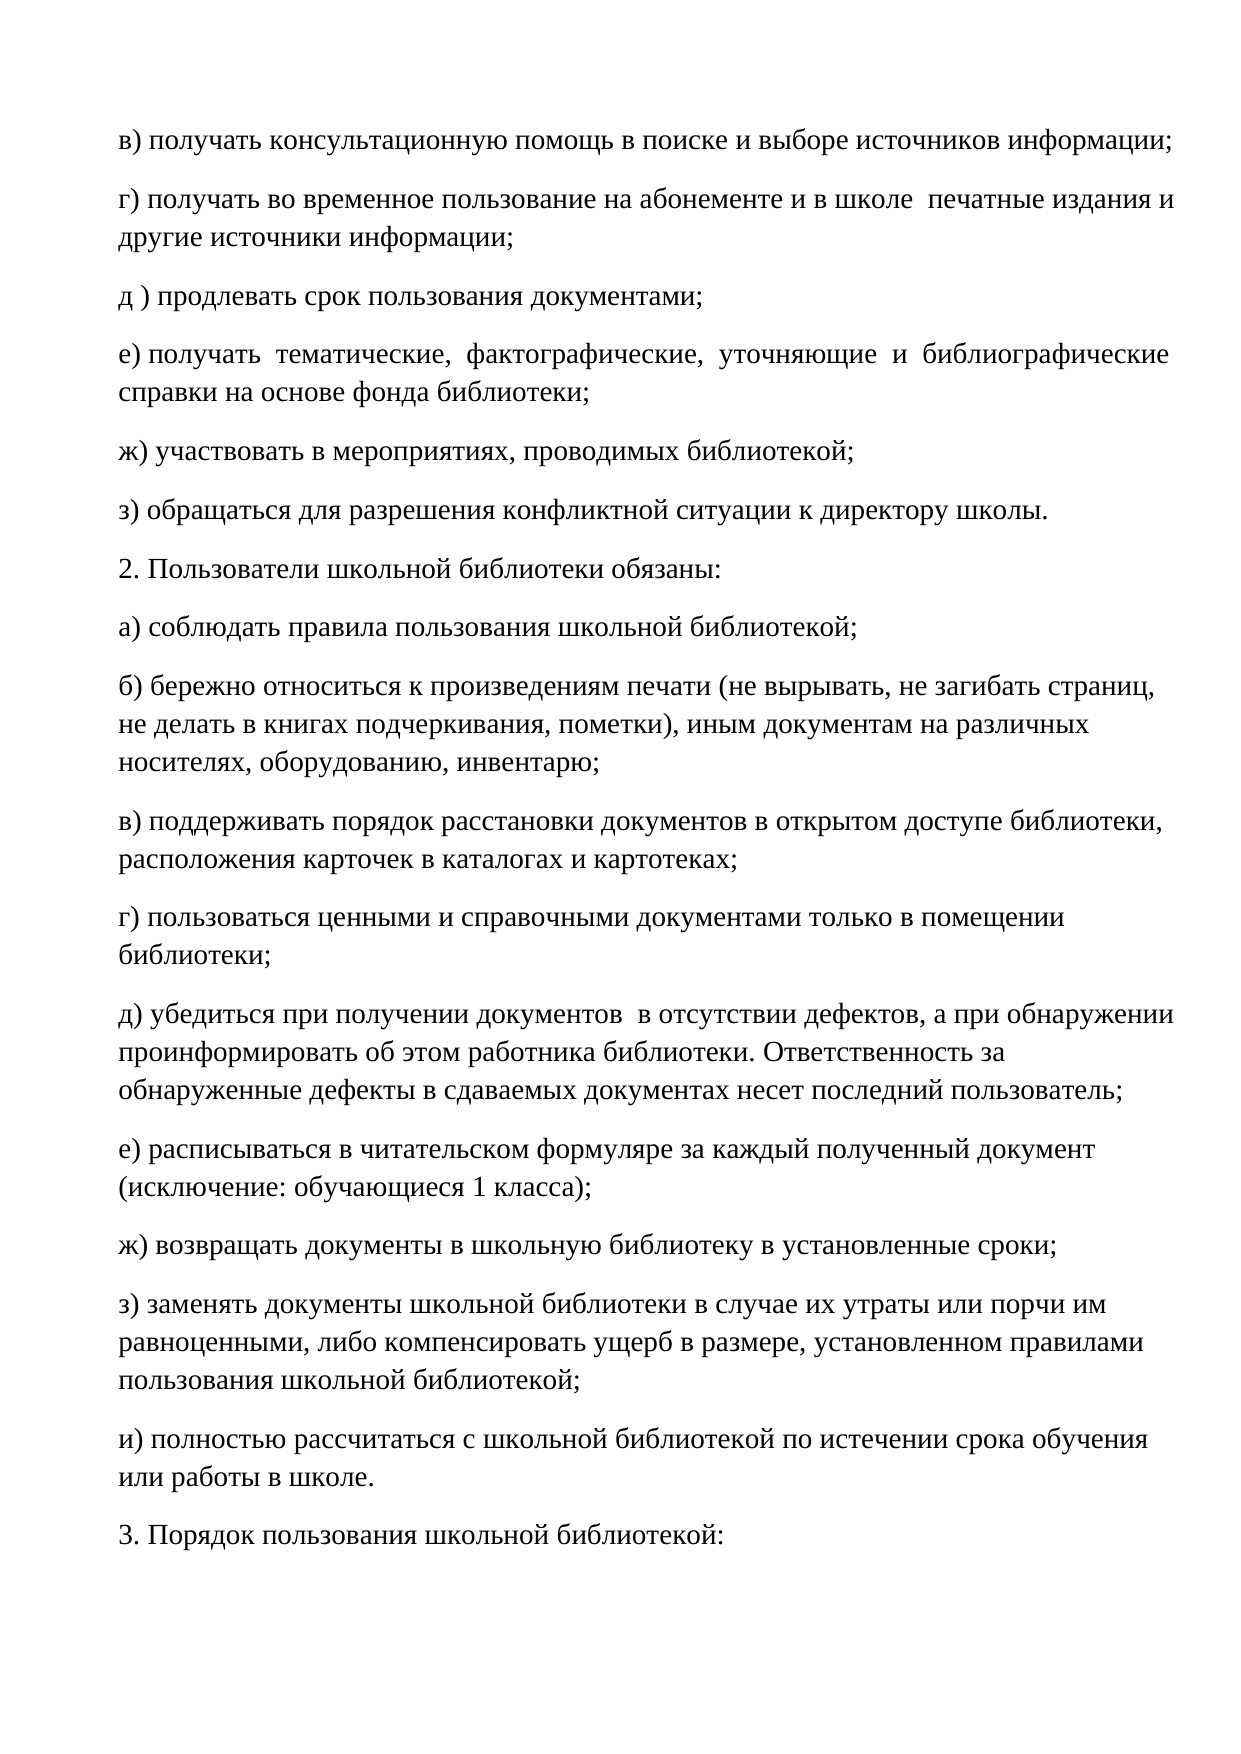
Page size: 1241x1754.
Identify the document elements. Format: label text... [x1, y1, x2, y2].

text ж) участвовать в мероприятиях, проводимых библиотекой; [118, 429, 1181, 467]
text 3. Порядок пользования школьной библиотекой: [118, 1513, 1181, 1551]
text ж) возвращать документы в школьную библиотеку в установленные сроки; [118, 1223, 1181, 1261]
text д) убедиться при получении документов в отсутствии дефектов, а при обнаружении проинформировать об этом работника библиотеки. Ответственность за обнаруженные дефекты в сдаваемых документах несет последний пользователь; [118, 992, 1181, 1106]
text 2. Пользователи школьной библиотеки обязаны: [118, 546, 1181, 584]
text е) получать тематические, фактографические, уточняющие и библиографические справки на основе фонда библиотеки; [118, 332, 1181, 408]
text в) поддерживать порядок расстановки документов в открытом доступе библиотеки, расположения карточек в каталогах и картотеках; [118, 798, 1181, 874]
text б) бережно относиться к произведениям печати (не вырывать, не загибать страниц, не делать в книгах подчеркивания, пометки), иным документам на различных носителях, оборудованию, инвентарю; [118, 664, 1181, 778]
text з) обращаться для разрешения конфликтной ситуации к директору школы. [118, 488, 1181, 526]
text е) расписываться в читательском формуляре за каждый полученный документ (исключение: обучающиеся 1 класса); [118, 1126, 1181, 1202]
text и) полностью рассчитаться с школьной библиотекой по истечении срока обучения или работы в школе. [118, 1416, 1181, 1492]
text в) получать консультационную помощь в поиске и выборе источников информации; [118, 118, 1181, 156]
text г) пользоваться ценными и справочными документами только в помещении библиотеки; [118, 895, 1181, 971]
text а) соблюдать правила пользования школьной библиотекой; [118, 605, 1181, 643]
text з) заменять документы школьной библиотеки в случае их утраты или порчи им равноценными, либо компенсировать ущерб в размере, установленном правилами пользования школьной библиотекой; [118, 1282, 1181, 1396]
text д ) продлевать срок пользования документами; [118, 273, 1181, 311]
text г) получать во временное пользование на абонементе и в школе печатные издания и другие источники информации; [118, 177, 1181, 253]
